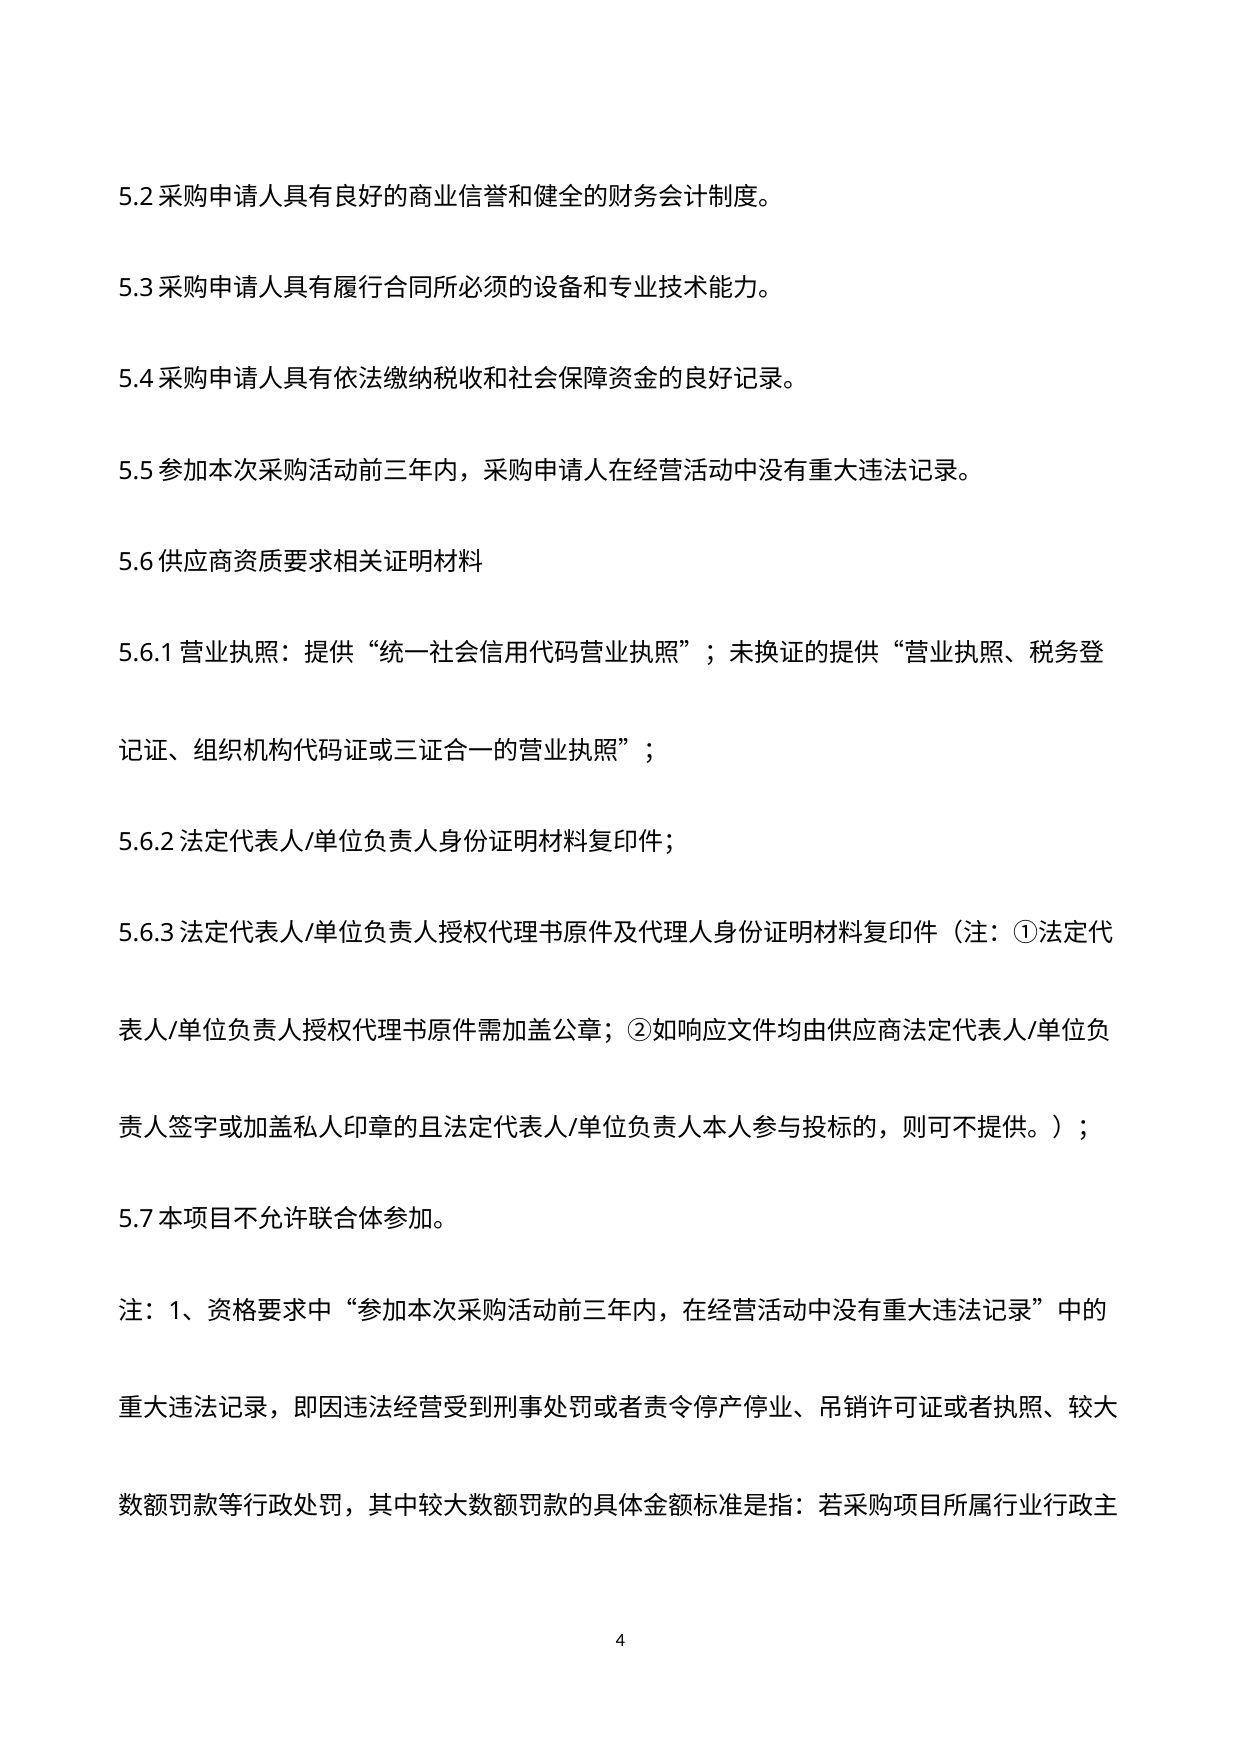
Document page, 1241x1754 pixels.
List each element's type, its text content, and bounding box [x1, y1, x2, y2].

text 5.4采购申请人具有依法缴纳税收和社会保障资金的良好记录。 [118, 344, 1124, 409]
text 5.5参加本次采购活动前三年内，采购申请人在经营活动中没有重大违法记录。 [118, 436, 1124, 501]
text 5.6.1营业执照：提供“统一社会信用代码营业执照”；未换证的提供“营业执照、税务登记证、组织机构代码证或三证合一的营业执照”； [118, 618, 1124, 781]
text 5.6.2法定代表人/单位负责人身份证明材料复印件； [118, 807, 1124, 872]
text 5.6.3法定代表人/单位负责人授权代理书原件及代理人身份证明材料复印件（注：①法定代表人/单位负责人授权代理书原件需加盖公章；②如响应文件均由供应商法定代表人/单位负责人签字或加盖私人印章的且法定代表人/单位负责人本人参与投标的，则可不提供。）； [118, 898, 1124, 1158]
text 5.6供应商资质要求相关证明材料 [118, 527, 1124, 592]
text 5.3采购申请人具有履行合同所必须的设备和专业技术能力。 [118, 253, 1124, 318]
text 5.2采购申请人具有良好的商业信誉和健全的财务会计制度。 [118, 162, 1124, 227]
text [118, 1276, 1124, 1536]
text 5.7本项目不允许联合体参加。 [118, 1184, 1124, 1249]
